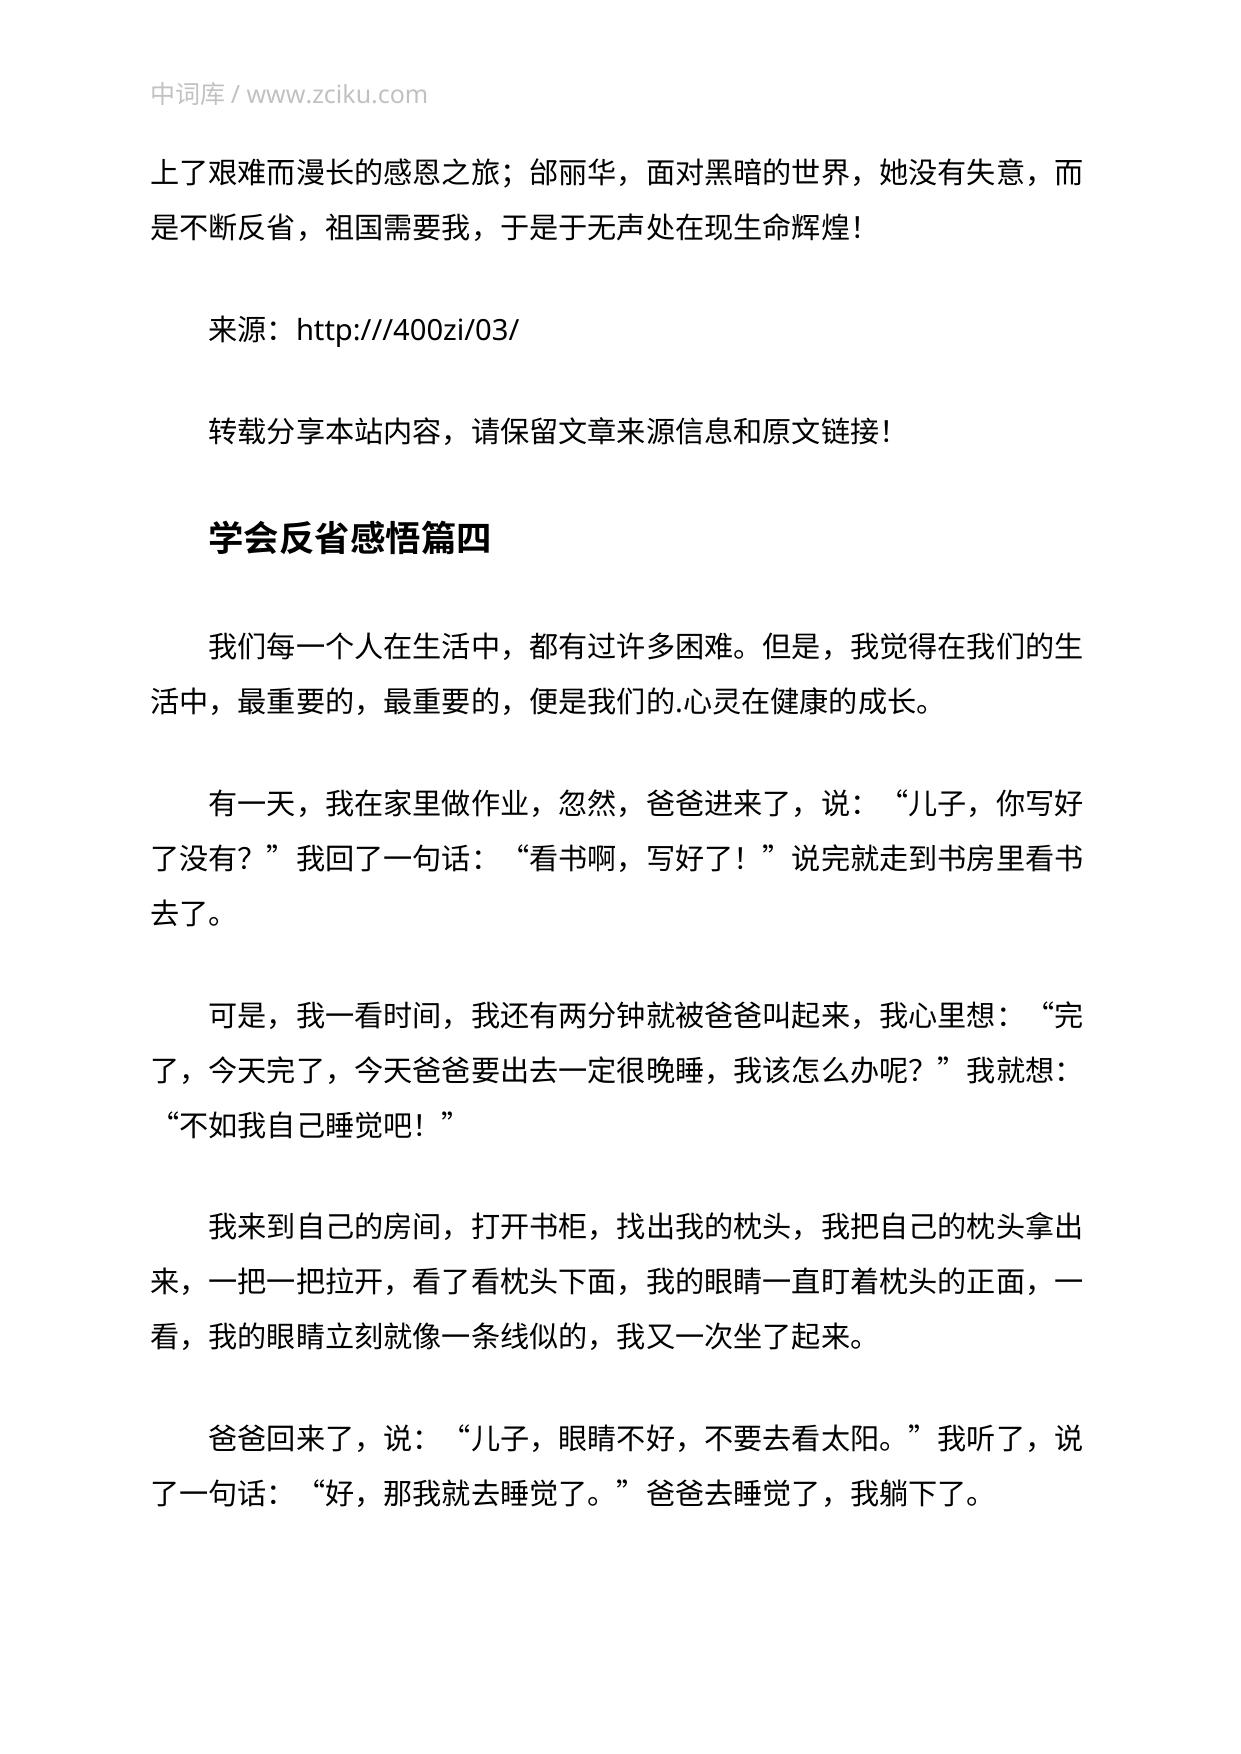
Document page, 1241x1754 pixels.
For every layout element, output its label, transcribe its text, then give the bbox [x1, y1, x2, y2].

text 我来到自己的房间，打开书柜，找出我的枕头，我把自己的枕头拿出来，一把一把拉开，看了看枕头下面，我的眼睛一直盯着枕头的正面，一看，我的眼睛立刻就像一条线似的，我又一次坐了起来。 [150, 1204, 1090, 1356]
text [150, 150, 1090, 247]
text 转载分享本站内容，请保留文章来源信息和原文链接！ [150, 409, 1090, 451]
text 来源：http:///400zi/03/ [150, 307, 1090, 349]
text 有一天，我在家里做作业，忽然，爸爸进来了，说：“儿子，你写好了没有？”我回了一句话：“看书啊，写好了！”说完就走到书房里看书去了。 [150, 781, 1090, 933]
text 爸爸回来了，说：“儿子，眼睛不好，不要去看太阳。”我听了，说了一句话：“好，那我就去睡觉了。”爸爸去睡觉了，我躺下了。 [150, 1415, 1090, 1513]
text 可是，我一看时间，我还有两分钟就被爸爸叫起来，我心里想：“完了，今天完了，今天爸爸要出去一定很晚睡，我该怎么办呢？”我就想：“不如我自己睡觉吧！” [150, 992, 1090, 1144]
text 我们每一个人在生活中，都有过许多困难。但是，我觉得在我们的生活中，最重要的，最重要的，便是我们的.心灵在健康的成长。 [150, 624, 1090, 721]
text 学会反省感悟篇四 [150, 510, 1090, 562]
